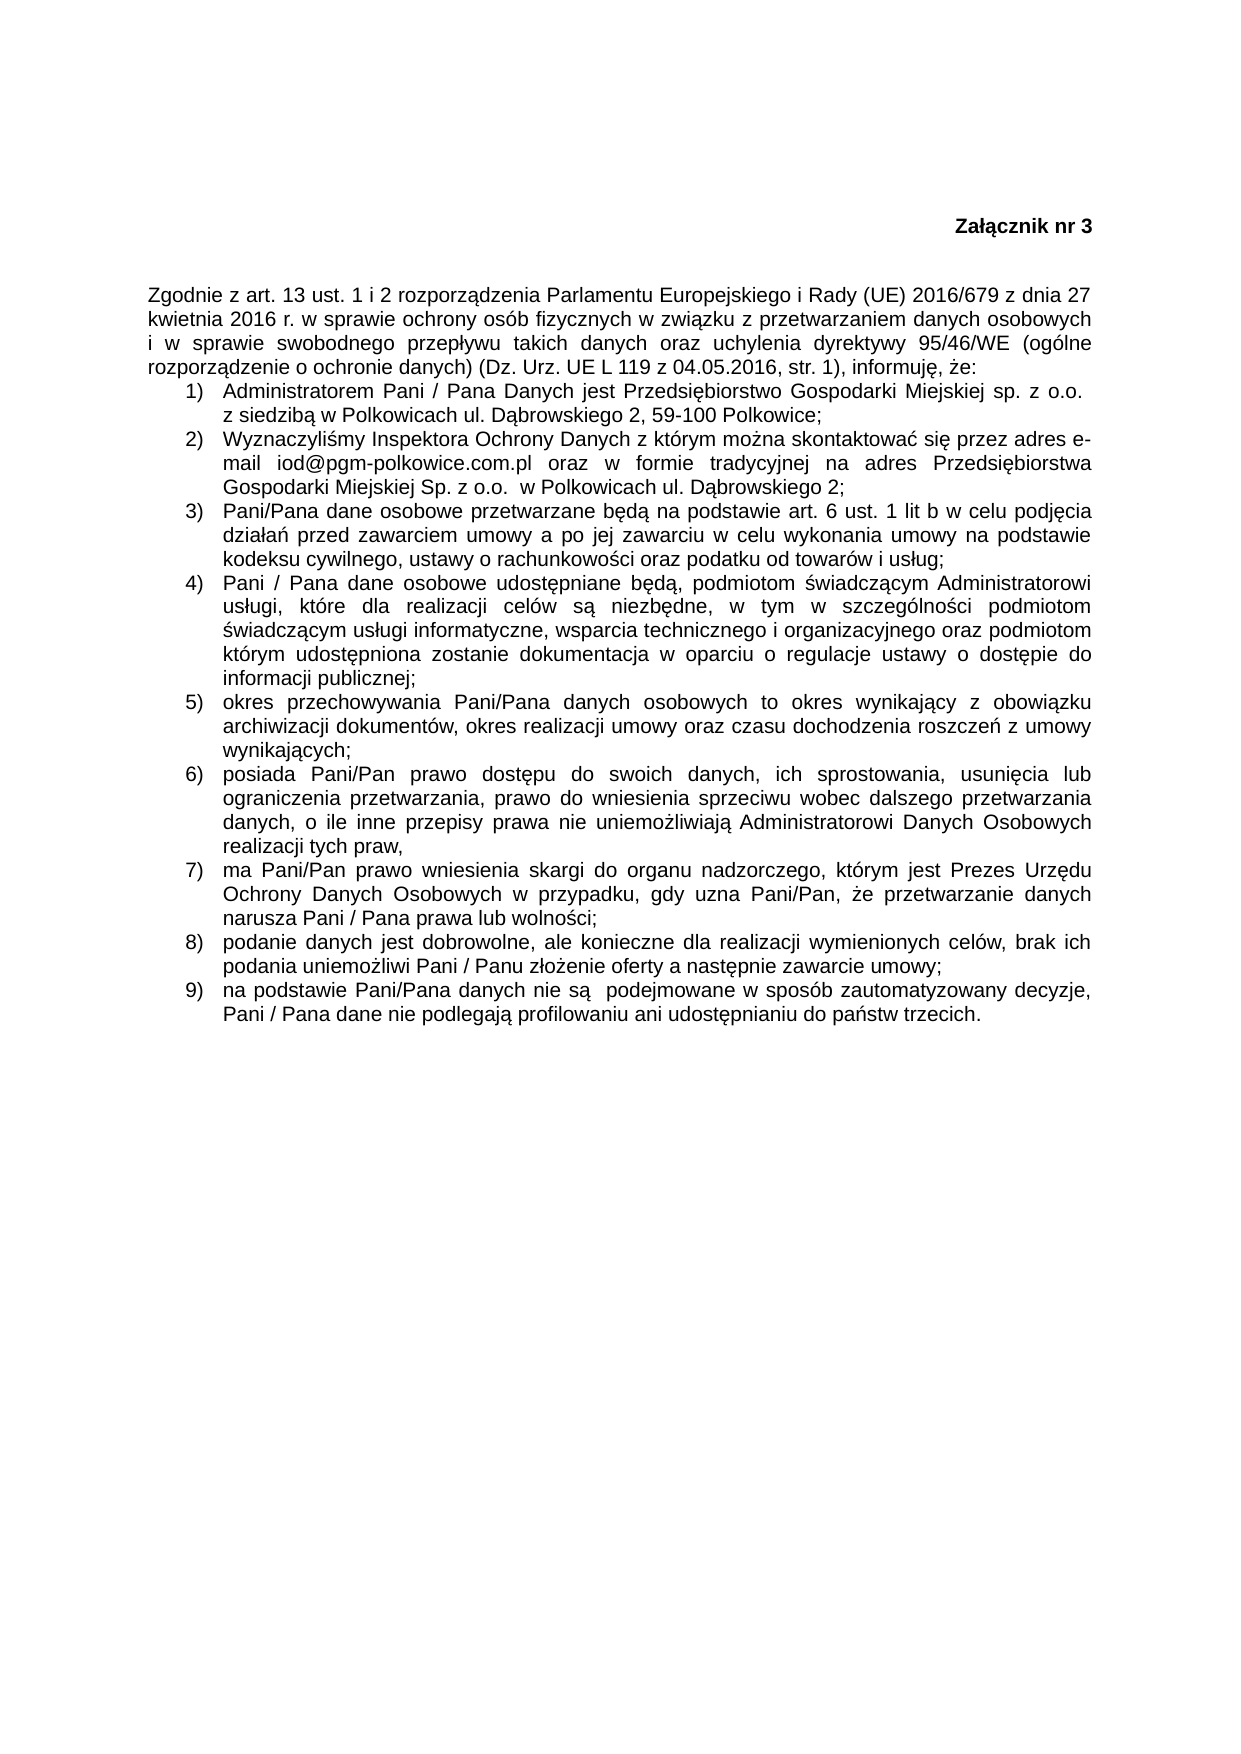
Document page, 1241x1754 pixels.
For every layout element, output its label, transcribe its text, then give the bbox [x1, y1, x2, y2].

list Wyznaczyliśmy Inspektora Ochrony Danych z którym można skontaktować się przez adres e-mail iod@pgm-polkowice.com.pl oraz w formie tradycyjnej na adres Przedsiębiorstwa Gospodarki Miejskiej Sp. z o.o. w Polkowicach ul. Dąbrowskiego 2; [185, 427, 1093, 498]
list na podstawie Pani/Pana danych nie są podejmowane w sposób zautomatyzowany decyzje, Pani / Pana dane nie podlegają profilowaniu ani udostępnianiu do państw trzecich. [185, 978, 1093, 1026]
list podanie danych jest dobrowolne, ale konieczne dla realizacji wymienionych celów, brak ich podania uniemożliwi Pani / Panu złożenie oferty a następnie zawarcie umowy; [185, 930, 1093, 978]
list Administratorem Pani / Pana Danych jest Przedsiębiorstwo Gospodarki Miejskiej sp. z o.o. z siedzibą w Polkowicach ul. Dąbrowskiego 2, 59-100 Polkowice; [185, 379, 1093, 427]
list okres przechowywania Pani/Pana danych osobowych to okres wynikający z obowiązku archiwizacji dokumentów, okres realizacji umowy oraz czasu dochodzenia roszczeń z umowy wynikających; [185, 690, 1093, 762]
list posiada Pani/Pan prawo dostępu do swoich danych, ich sprostowania, usunięcia lub ograniczenia przetwarzania, prawo do wniesienia sprzeciwu wobec dalszego przetwarzania danych, o ile inne przepisy prawa nie uniemożliwiają Administratorowi Danych Osobowych realizacji tych praw, [185, 762, 1093, 858]
list Pani/Pana dane osobowe przetwarzane będą na podstawie art. 6 ust. 1 lit b w celu podjęcia działań przed zawarciem umowy a po jej zawarciu w celu wykonania umowy na podstawie kodeksu cywilnego, ustawy o rachunkowości oraz podatku od towarów i usług; [185, 498, 1093, 570]
list Załącznik nr 3 [260, 213, 1093, 237]
list ma Pani/Pan prawo wniesienia skargi do organu nadzorczego, którym jest Prezes Urzędu Ochrony Danych Osobowych w przypadku, gdy uzna Pani/Pan, że przetwarzanie danych narusza Pani / Pana prawa lub wolności; [185, 858, 1093, 930]
text Zgodnie z art. 13 ust. 1 i 2 rozporządzenia Parlamentu Europejskiego i Rady (UE) 2016/679 z dnia 27 kwietnia 2016 r. w sprawie ochrony osób fizycznych w związku z przetwarzaniem danych osobowych i w sprawie swobodnego przepływu takich danych oraz uchylenia dyrektywy 95/46/WE (ogólne rozporządzenie o ochronie danych) (Dz. Urz. UE L 119 z 04.05.2016, str. 1), informuję, że: [148, 283, 1093, 379]
list Pani / Pana dane osobowe udostępniane będą, podmiotom świadczącym Administratorowi usługi, które dla realizacji celów są niezbędne, w tym w szczególności podmiotom świadczącym usługi informatyczne, wsparcia technicznego i organizacyjnego oraz podmiotom którym udostępniona zostanie dokumentacja w oparciu o regulacje ustawy o dostępie do informacji publicznej; [185, 570, 1093, 690]
